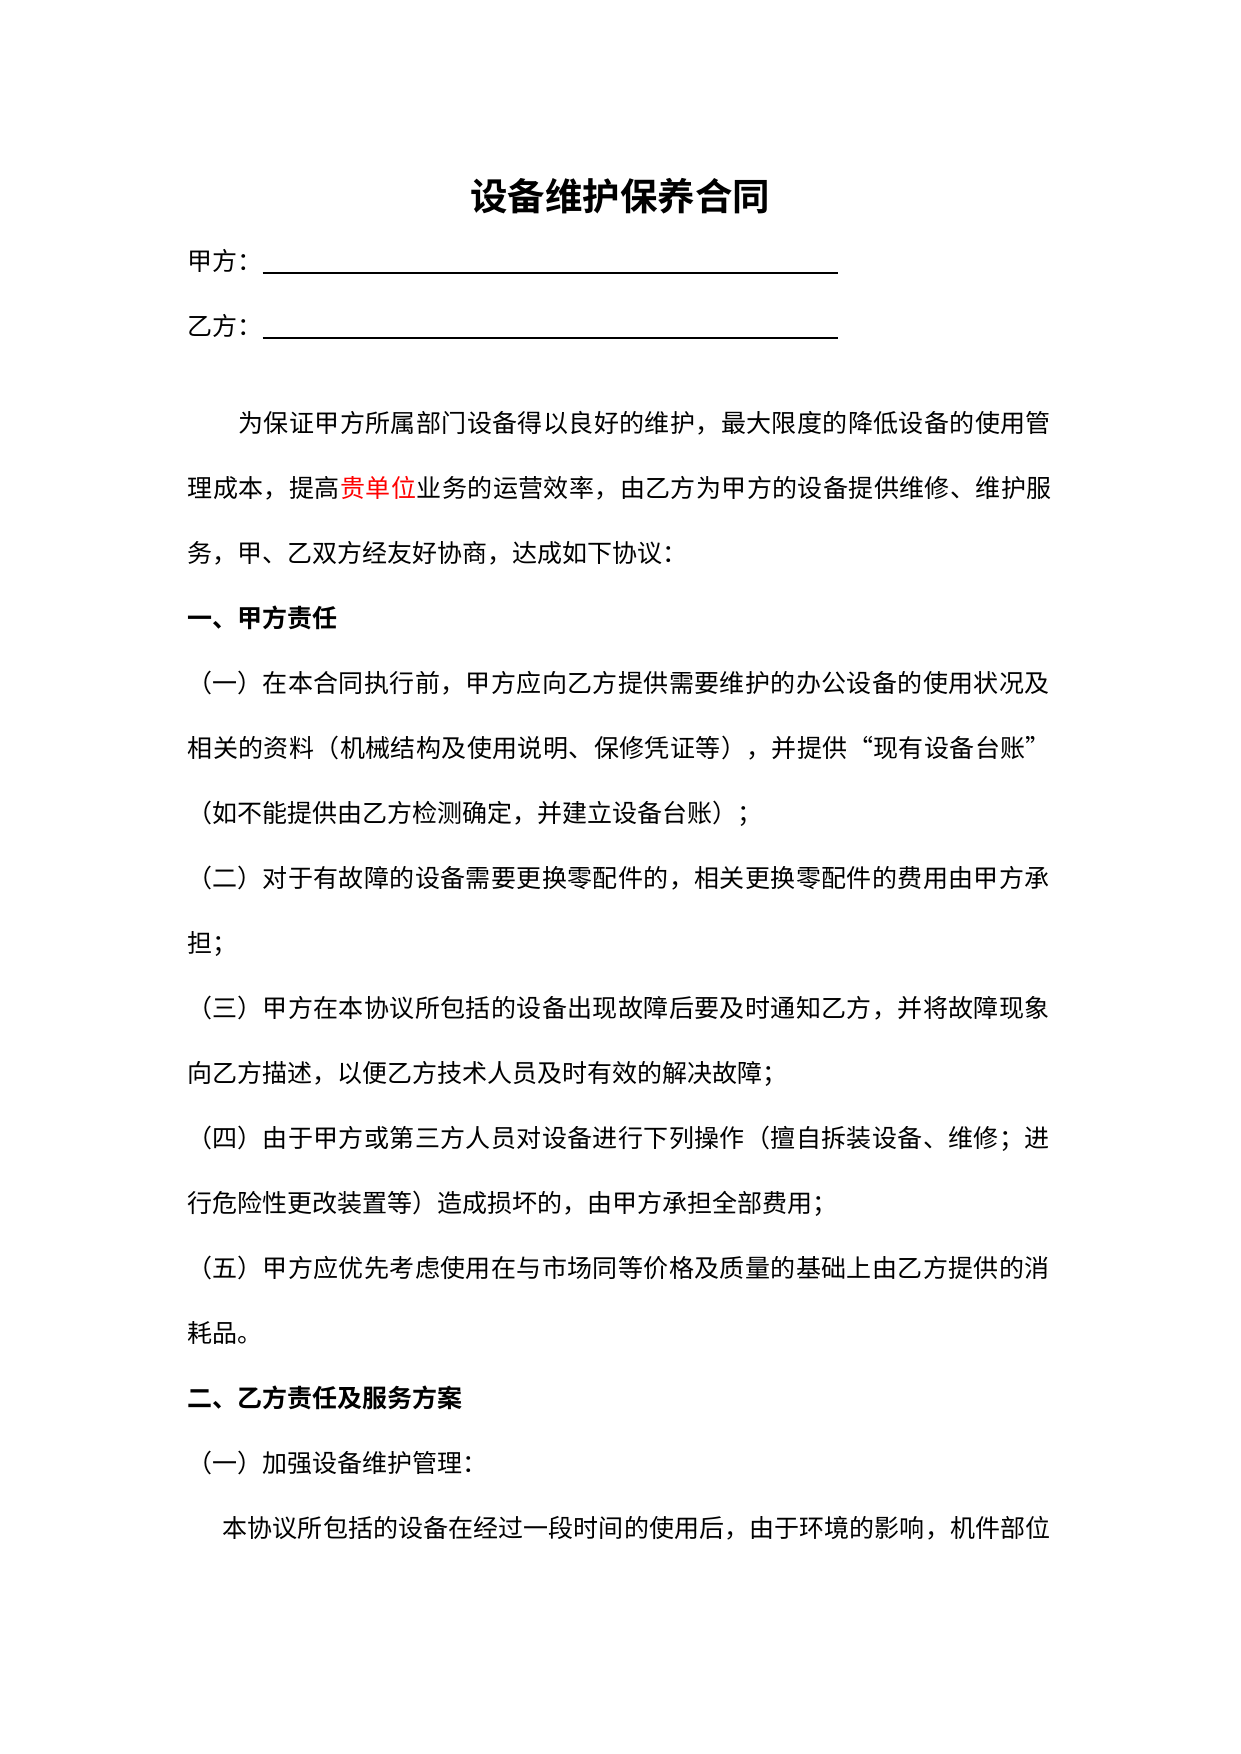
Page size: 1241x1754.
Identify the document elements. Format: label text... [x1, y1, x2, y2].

text 设备维护保养合同 [187, 162, 1053, 227]
text 为保证甲方所属部门设备得以良好的维护，最大限度的降低设备的使用管理成本，提高贵单位业务的运营效率，由乙方为甲方的设备提供维修、维护服务，甲、乙双方经友好协商，达成如下协议： [187, 389, 1053, 584]
list 对于有故障的设备需要更换零配件的，相关更换零配件的费用由甲方承担； [187, 844, 1053, 974]
list 甲方在本协议所包括的设备出现故障后要及时通知乙方，并将故障现象向乙方描述，以便乙方技术人员及时有效的解决故障； [187, 974, 1053, 1104]
list 甲方责任 [187, 584, 1053, 649]
list 加强设备维护管理： [187, 1429, 1053, 1494]
list 甲方应优先考虑使用在与市场同等价格及质量的基础上由乙方提供的消耗品。 [187, 1234, 1053, 1364]
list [187, 1494, 1053, 1559]
list 由于甲方或第三方人员对设备进行下列操作（擅自拆装设备、维修；进行危险性更改装置等）造成损坏的，由甲方承担全部费用； [187, 1104, 1053, 1234]
text 乙方： [187, 292, 1053, 357]
text 甲方： [187, 227, 1053, 292]
list 乙方责任及服务方案 [187, 1364, 1053, 1429]
list 在本合同执行前，甲方应向乙方提供需要维护的办公设备的使用状况及相关的资料（机械结构及使用说明、保修凭证等），并提供“现有设备台账”（如不能提供由乙方检测确定，并建立设备台账）； [187, 649, 1053, 844]
